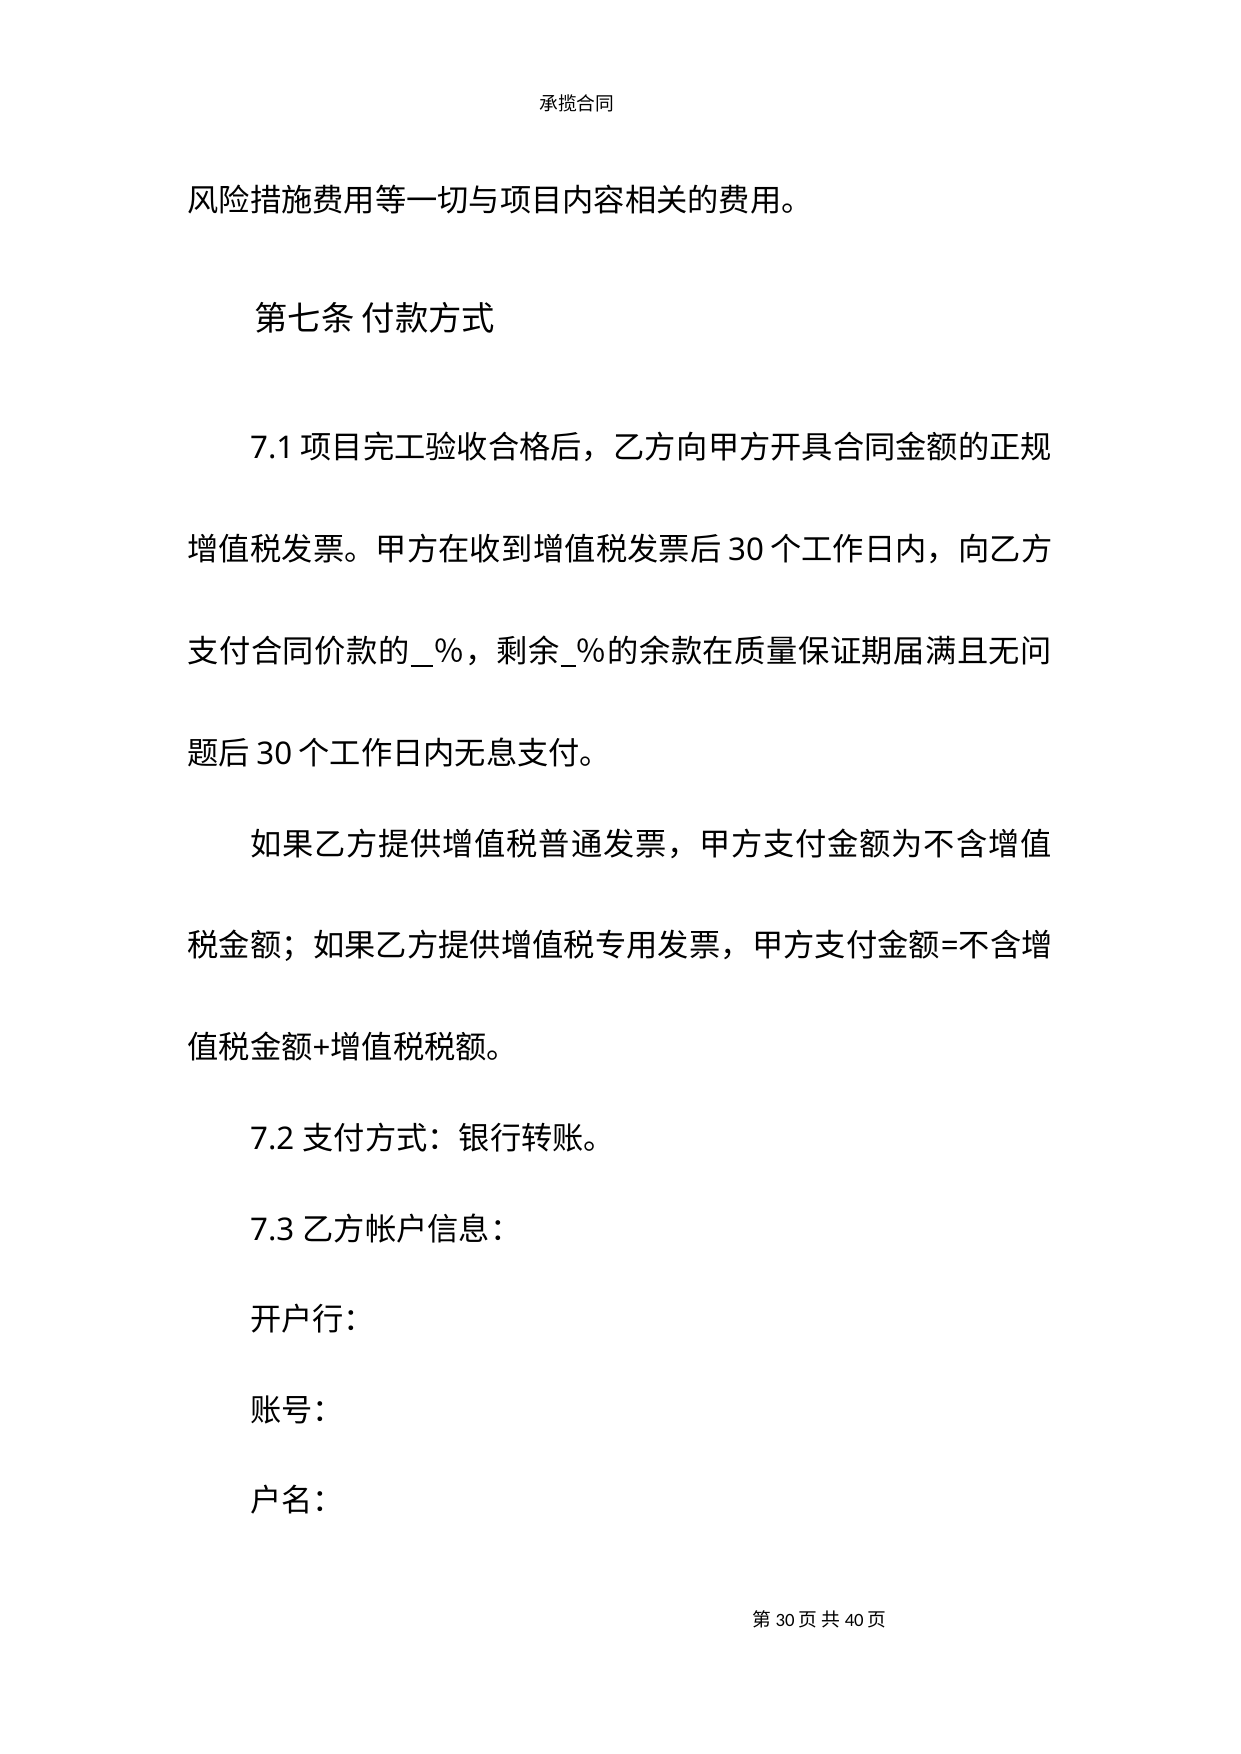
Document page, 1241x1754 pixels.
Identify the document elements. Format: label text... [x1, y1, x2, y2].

subtitle 第七条 付款方式 [187, 281, 1053, 349]
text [187, 164, 1053, 232]
text 户名： [187, 1464, 1053, 1532]
text 7.3 乙方帐户信息： [187, 1192, 1053, 1260]
text 7.2 支付方式：银行转账。 [187, 1102, 1053, 1170]
text 如果乙方提供增值税普通发票，甲方支付金额为不含增值税金额；如果乙方提供增值税专用发票，甲方支付金额=不含增值税金额+增值税税额。 [187, 807, 1053, 1079]
text 7.1项目完工验收合格后，乙方向甲方开具合同金额的正规增值税发票。甲方在收到增值税发票后30个工作日内，向乙方支付合同价款的 ％，剩余 ％的余款在质量保证期届满且无问题后30个工作日内无息支付。 [187, 411, 1053, 785]
text 账号： [187, 1373, 1053, 1441]
text 开户行： [187, 1283, 1053, 1351]
